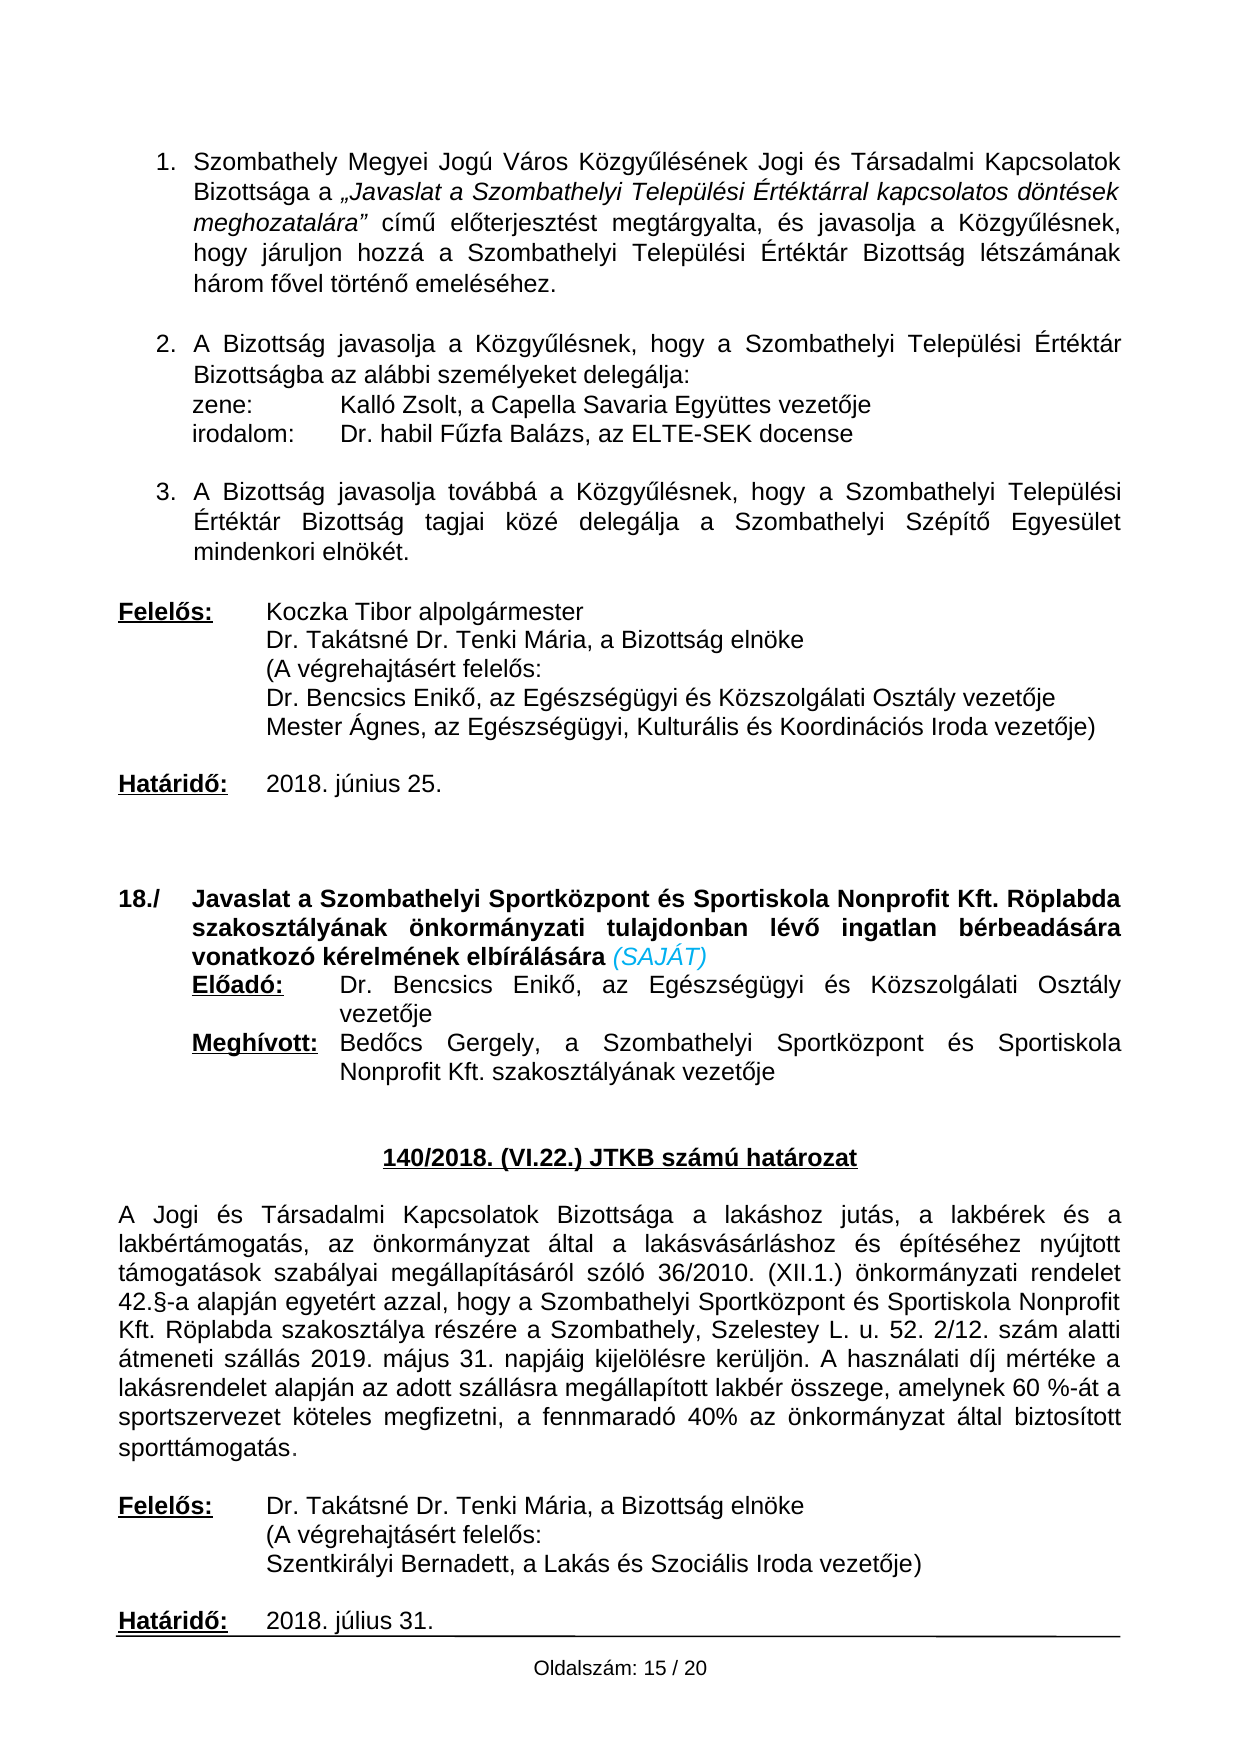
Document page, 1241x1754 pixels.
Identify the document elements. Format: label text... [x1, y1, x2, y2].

text 140/2018. (VI.22.) JTKB számú határozat [118, 1143, 1122, 1171]
text Felelős: Dr. Takátsné Dr. Tenki Mária, a Bizottság elnöke [118, 1491, 1122, 1520]
list A Bizottság javasolja a Közgyűlésnek, hogy a Szombathelyi Települési Értéktár Bizottságba az alábbi személyeket delegálja: [156, 329, 1122, 388]
text 18./ Javaslat a Szombathelyi Sportközpont és Sportiskola Nonprofit Kft. Röplabda szakosztályának önkormányzati tulajdonban lévő ingatlan bérbeadására vonatkozó kérelmének elbírálására (SAJÁT) [118, 884, 1122, 970]
text (A végrehajtásért felelős: [192, 654, 1122, 683]
text Határidő: 2018. július 31. [118, 1606, 1122, 1635]
text irodalom: Dr. habil Fűzfa Balázs, az ELTE-SEK docense [192, 419, 1122, 448]
text Felelős: Koczka Tibor alpolgármester [118, 596, 1122, 625]
text zene: Kalló Zsolt, a Capella Savaria Együttes vezetője [192, 390, 1122, 419]
text Dr. Bencsics Enikő, az Egészségügyi és Közszolgálati Osztály vezetője [265, 683, 1122, 711]
text Előadó: Dr. Bencsics Enikő, az Egészségügyi és Közszolgálati Osztály vezetője [192, 970, 1122, 1028]
text (A végrehajtásért felelős: [192, 1520, 1122, 1549]
text Meghívott: Bedőcs Gergely, a Szombathelyi Sportközpont és Sportiskola Nonprofit Kft. szakosztályának vezetője [192, 1028, 1122, 1085]
text Dr. Takátsné Dr. Tenki Mária, a Bizottság elnöke [192, 625, 1122, 654]
text Határidő: 2018. június 25. [118, 769, 1122, 798]
text Szentkirályi Bernadett, a Lakás és Szociális Iroda vezetője) [265, 1549, 1122, 1578]
list A Bizottság javasolja továbbá a Közgyűlésnek, hogy a Szombathelyi Települési Értéktár Bizottság tagjai közé delegálja a Szombathelyi Szépítő Egyesület mindenkori elnökét. [156, 476, 1122, 566]
text A Jogi és Társadalmi Kapcsolatok Bizottsága a lakáshoz jutás, a lakbérek és a lakbértámogatás, az önkormányzat által a lakásvásárláshoz és építéséhez nyújtott támogatások szabályai megállapításáról szóló 36/2010. (XII.1.) önkormányzati rendelet 42.§-a alapján egyetért azzal, hogy a Szombathelyi Sportközpont és Sportiskola Nonprofit Kft. Röplabda szakosztálya részére a Szombathely, Szelestey L. u. 52. 2/12. szám alatti átmeneti szállás 2019. május 31. napjáig kijelölésre kerüljön. A használati díj mértéke a lakásrendelet alapján az adott szállásra megállapított lakbér összege, amelynek 60 %-át a sportszervezet köteles megfizetni, a fennmaradó 40% az önkormányzat által biztosított sporttámogatás. [118, 1200, 1122, 1463]
text Mester Ágnes, az Egészségügyi, Kulturális és Koordinációs Iroda vezetője) [265, 711, 1122, 740]
list Szombathely Megyei Jogú Város Közgyűlésének Jogi és Társadalmi Kapcsolatok Bizottsága a „Javaslat a Szombathelyi Települési Értéktárral kapcsolatos döntések meghozatalára” című előterjesztést megtárgyalta, és javasolja a Közgyűlésnek, hogy járuljon hozzá a Szombathelyi Települési Értéktár Bizottság létszámának három fővel történő emeléséhez. [156, 147, 1122, 297]
